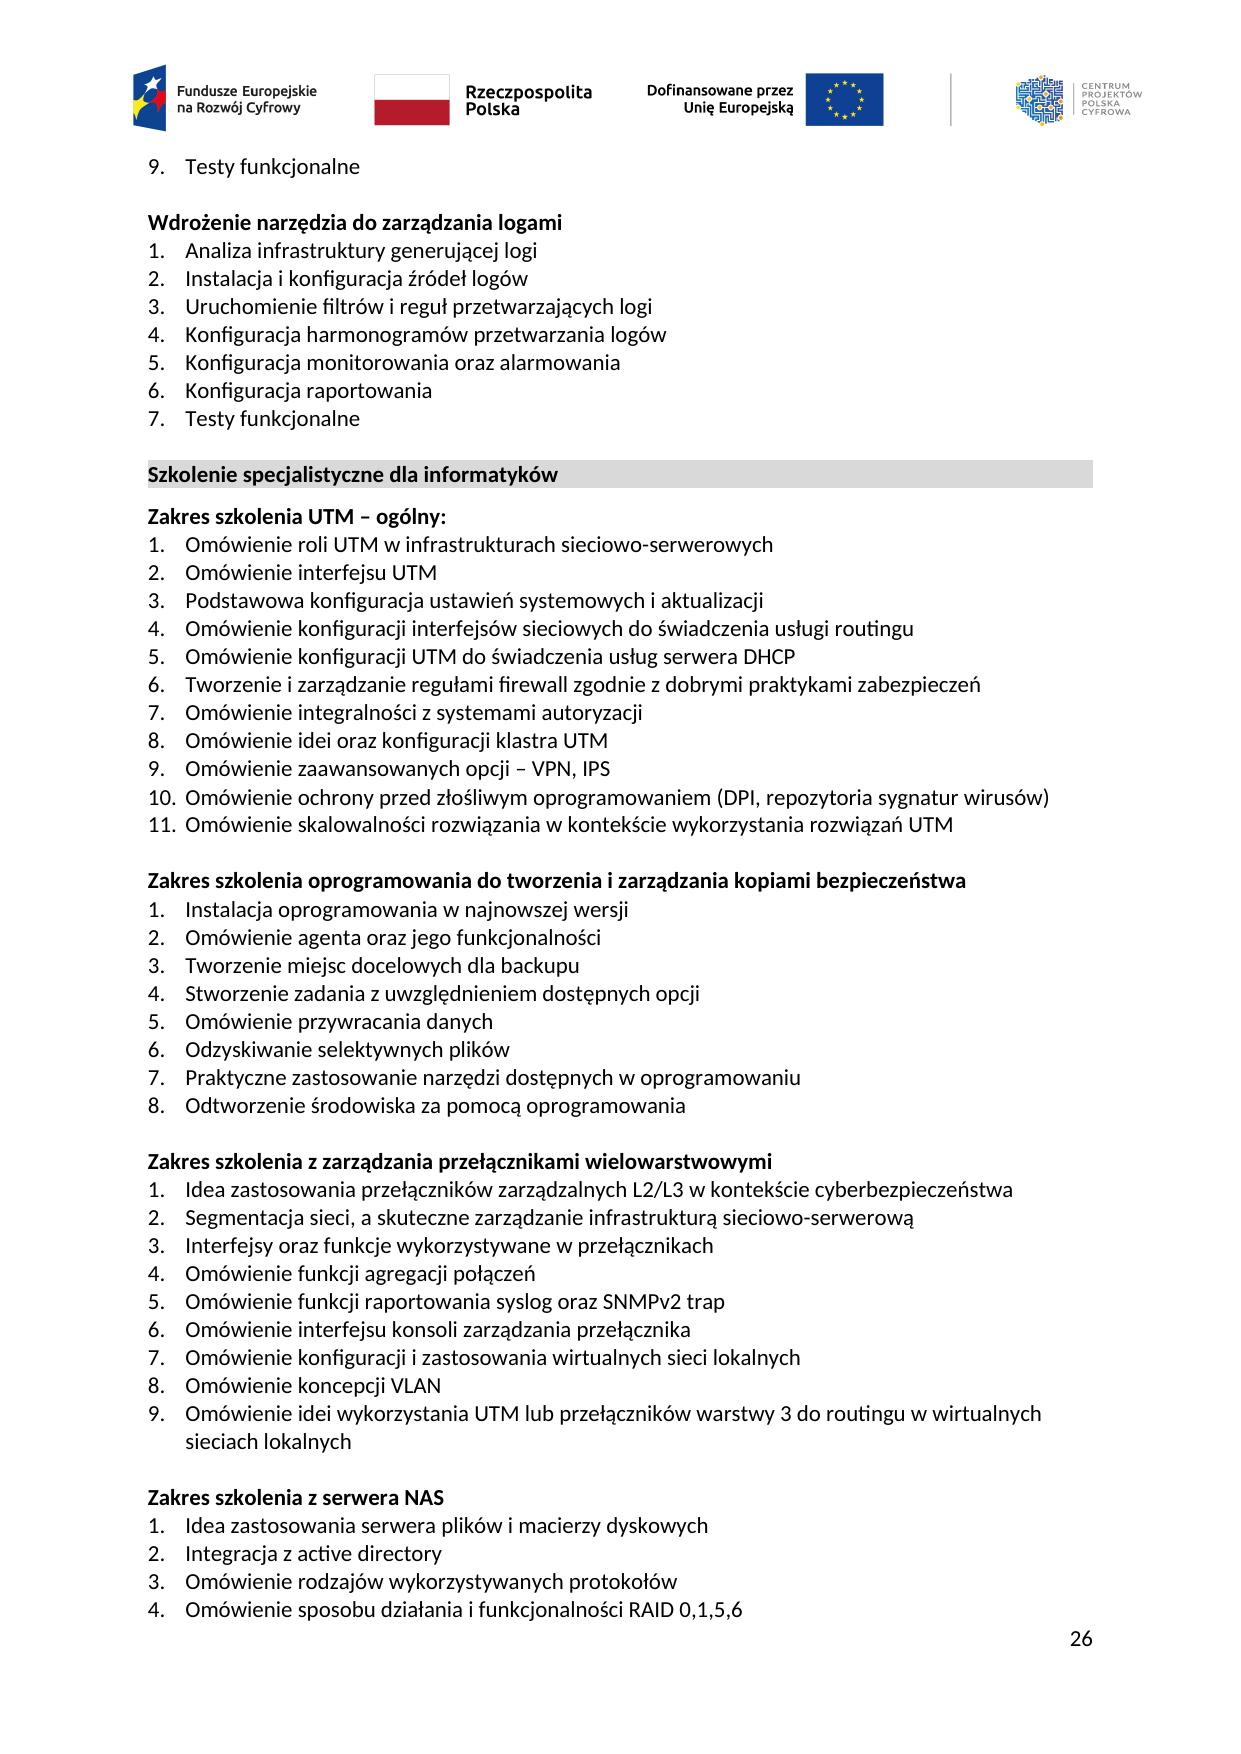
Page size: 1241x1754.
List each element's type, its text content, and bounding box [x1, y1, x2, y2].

list Omówienie integralności z systemami autoryzacji [148, 698, 1093, 727]
list Omówienie konfiguracji i zastosowania wirtualnych sieci lokalnych [148, 1343, 1093, 1371]
text Szkolenie specjalistyczne dla informatyków [148, 460, 1093, 488]
list Instalacja i konfiguracja źródeł logów [148, 264, 1093, 292]
list Idea zastosowania przełączników zarządzalnych L2/L3 w kontekście cyberbezpieczeństwa [148, 1175, 1093, 1203]
list Podstawowa konfiguracja ustawień systemowych i aktualizacji [148, 586, 1093, 614]
text Wdrożenie narzędzia do zarządzania logami [148, 208, 1093, 236]
list Konfiguracja harmonogramów przetwarzania logów [148, 320, 1093, 348]
list Omówienie konfiguracji interfejsów sieciowych do świadczenia usługi routingu [148, 614, 1093, 642]
list Integracja z active directory [148, 1539, 1093, 1567]
list Tworzenie i zarządzanie regułami firewall zgodnie z dobrymi praktykami zabezpieczeń [148, 671, 1093, 698]
list Analiza infrastruktury generującej logi [148, 236, 1093, 264]
picture [111, 42, 1175, 153]
list Omówienie idei oraz konfiguracji klastra UTM [148, 727, 1093, 754]
list Omówienie interfejsu konsoli zarządzania przełącznika [148, 1315, 1093, 1343]
list Uruchomienie filtrów i reguł przetwarzających logi [148, 292, 1093, 320]
text Zakres szkolenia UTM – ogólny: [148, 502, 1093, 530]
list Omówienie skalowalności rozwiązania w kontekście wykorzystania rozwiązań UTM [148, 811, 1093, 839]
list Interfejsy oraz funkcje wykorzystywane w przełącznikach [148, 1231, 1093, 1259]
list Omówienie konfiguracji UTM do świadczenia usług serwera DHCP [148, 642, 1093, 671]
list Idea zastosowania serwera plików i macierzy dyskowych [148, 1511, 1093, 1539]
list Omówienie sposobu działania i funkcjonalności RAID 0,1,5,6 [148, 1595, 1093, 1623]
list Omówienie agenta oraz jego funkcjonalności [148, 923, 1093, 951]
list Odtworzenie środowiska za pomocą oprogramowania [148, 1091, 1093, 1119]
list Konfiguracja monitorowania oraz alarmowania [148, 348, 1093, 376]
text Zakres szkolenia z zarządzania przełącznikami wielowarstwowymi [148, 1147, 1093, 1175]
list Tworzenie miejsc docelowych dla backupu [148, 951, 1093, 979]
list Stworzenie zadania z uwzględnieniem dostępnych opcji [148, 979, 1093, 1007]
list Omówienie funkcji agregacji połączeń [148, 1259, 1093, 1287]
list Omówienie zaawansowanych opcji – VPN, IPS [148, 754, 1093, 783]
list Omówienie idei wykorzystania UTM lub przełączników warstwy 3 do routingu w wirtualnych sieciach lokalnych [148, 1399, 1093, 1455]
list Instalacja oprogramowania w najnowszej wersji [148, 895, 1093, 923]
text Zakres szkolenia z serwera NAS [148, 1483, 1093, 1511]
list Praktyczne zastosowanie narzędzi dostępnych w oprogramowaniu [148, 1063, 1093, 1091]
list Omówienie rodzajów wykorzystywanych protokołów [148, 1567, 1093, 1595]
list Omówienie funkcji raportowania syslog oraz SNMPv2 trap [148, 1287, 1093, 1315]
list Omówienie koncepcji VLAN [148, 1371, 1093, 1399]
list Omówienie przywracania danych [148, 1007, 1093, 1035]
list Omówienie ochrony przed złośliwym oprogramowaniem (DPI, repozytoria sygnatur wirusów) [148, 783, 1093, 811]
list Konfiguracja raportowania [148, 376, 1093, 404]
text Zakres szkolenia oprogramowania do tworzenia i zarządzania kopiami bezpieczeństwa [148, 867, 1093, 895]
list Segmentacja sieci, a skuteczne zarządzanie infrastrukturą sieciowo-serwerową [148, 1203, 1093, 1231]
list Odzyskiwanie selektywnych plików [148, 1035, 1093, 1063]
list Testy funkcjonalne [148, 404, 1093, 432]
list Omówienie interfejsu UTM [148, 558, 1093, 586]
list Testy funkcjonalne [148, 153, 1093, 180]
list Omówienie roli UTM w infrastrukturach sieciowo-serwerowych [148, 530, 1093, 558]
